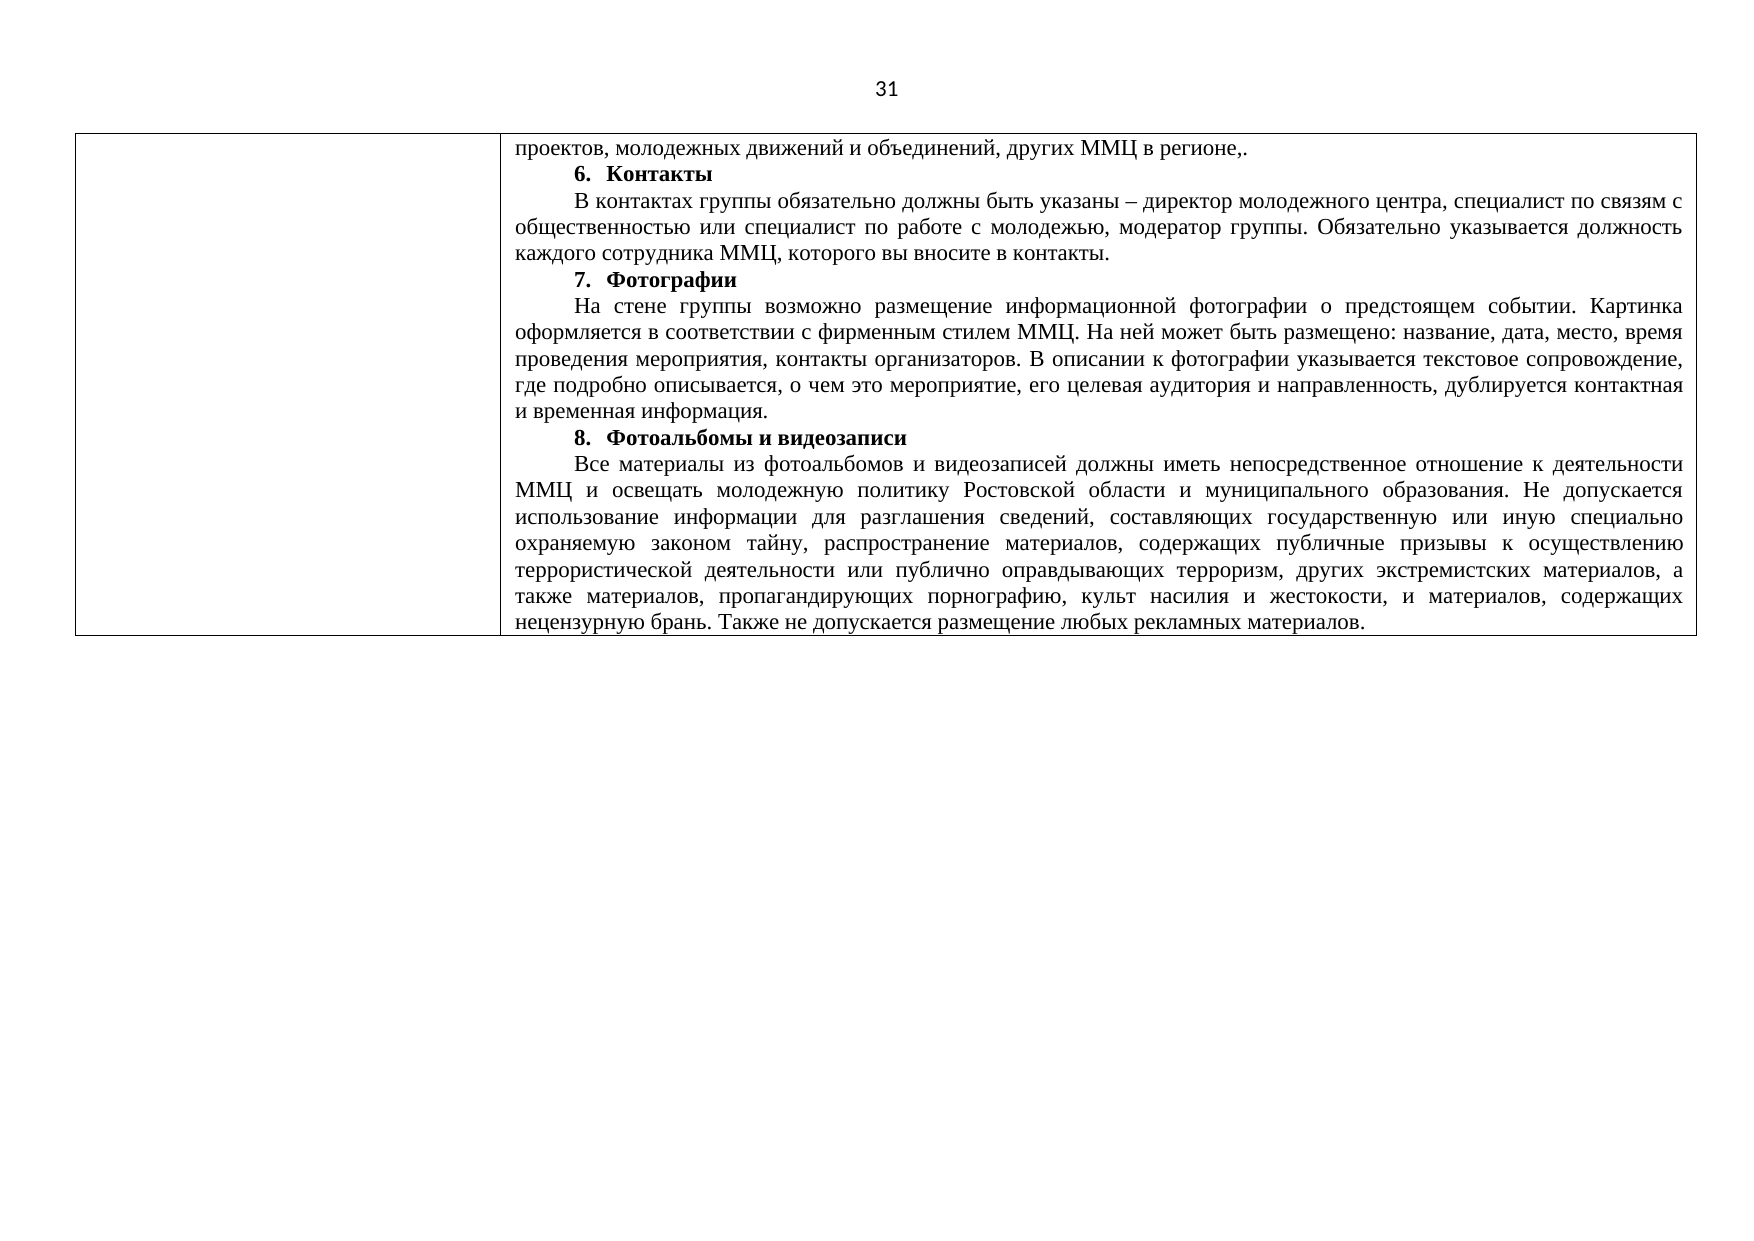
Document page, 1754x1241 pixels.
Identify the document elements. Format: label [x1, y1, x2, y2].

table_cell [76, 134, 500, 635]
table_cell [501, 134, 1696, 635]
